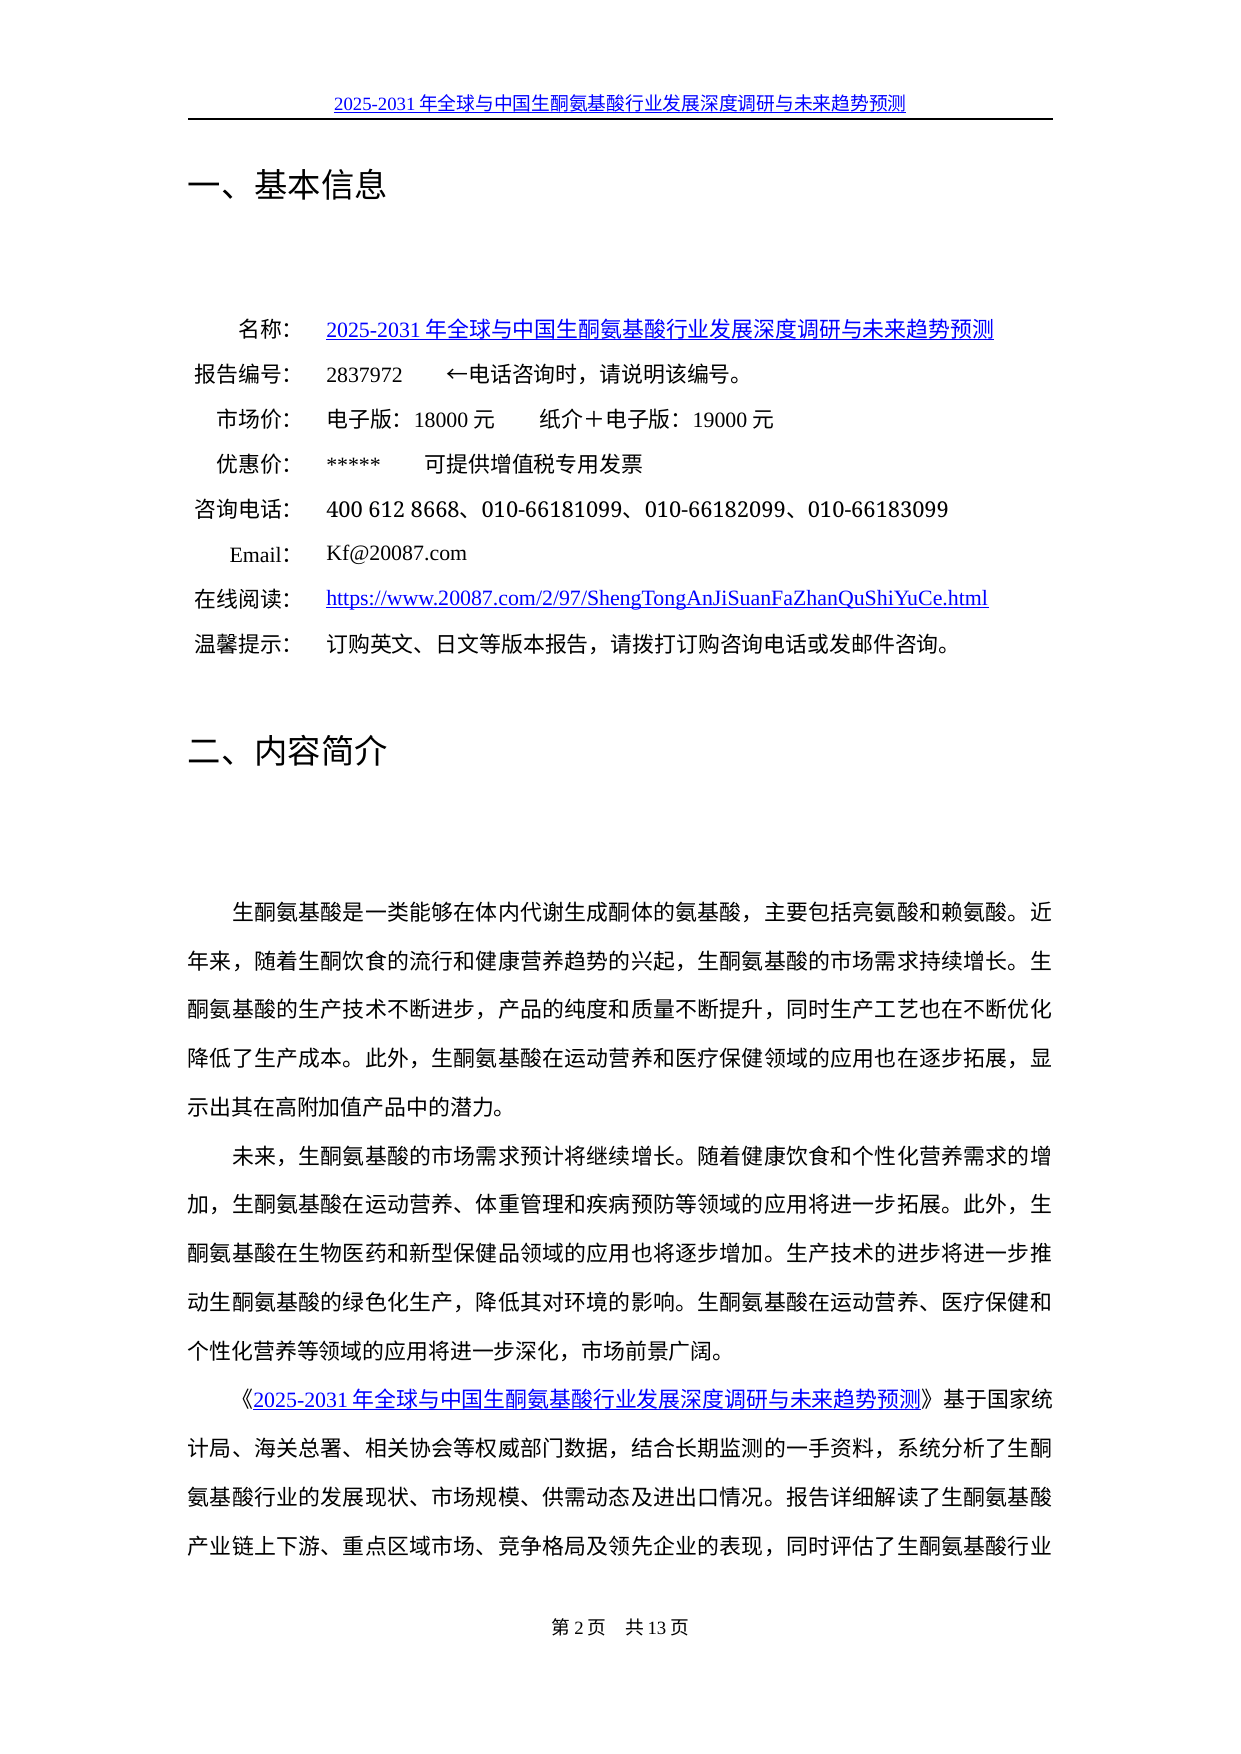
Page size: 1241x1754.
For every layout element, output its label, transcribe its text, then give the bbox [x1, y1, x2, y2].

table_cell 咨询电话： [167, 492, 315, 537]
table_cell ***** 可提供增值税专用发票 [315, 447, 1073, 492]
table_cell 400 612 8668、010-66181099、010-66182099、010-66183099 [315, 492, 1073, 537]
table_header 名称： [167, 312, 315, 357]
title 一、基本信息 [187, 150, 1053, 215]
table_header 2025-2031年全球与中国生酮氨基酸行业发展深度调研与未来趋势预测 [315, 312, 1073, 357]
table_cell 2837972 ←电话咨询时，请说明该编号。 [315, 357, 1073, 402]
table_cell 电子版：18000 元 纸介＋电子版：19000 元 [315, 402, 1073, 447]
table_cell 市场价： [167, 402, 315, 447]
table_cell Kf@20087.com [315, 537, 1073, 582]
table_cell Email： [167, 537, 315, 582]
table_cell 在线阅读： [167, 582, 315, 627]
table_cell 订购英文、日文等版本报告，请拨打订购咨询电话或发邮件咨询。 [315, 627, 1073, 672]
table_cell 温馨提示： [167, 627, 315, 672]
table_cell 优惠价： [167, 447, 315, 492]
table_cell 报告编号： [167, 357, 315, 402]
table_cell [315, 582, 1073, 627]
title 二、内容简介 [187, 717, 1053, 782]
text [187, 894, 1053, 1561]
